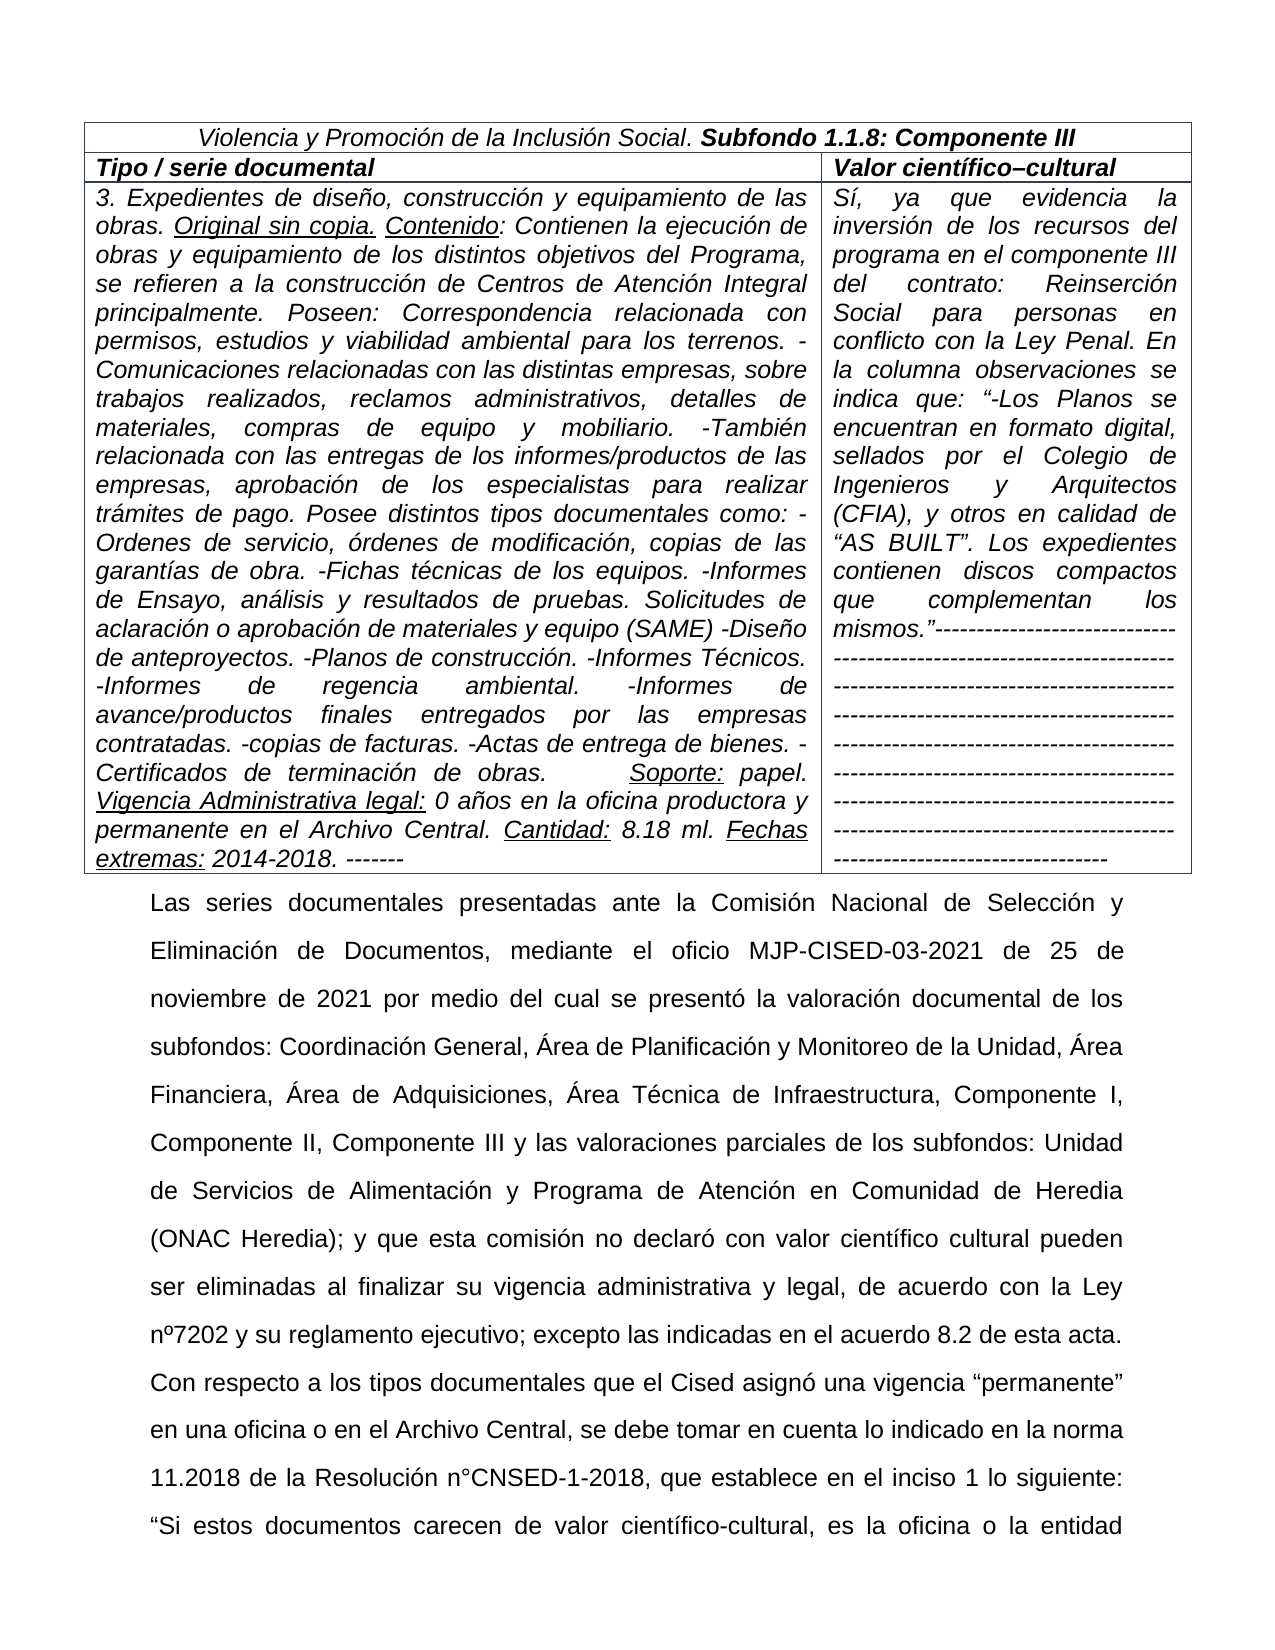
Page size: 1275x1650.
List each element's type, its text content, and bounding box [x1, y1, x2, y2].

table_cell Sí, ya que evidencia la inversión de los recursos del programa en el componente III del contrato: Reinserción Social para personas en conflicto con la Ley Penal. En la columna observaciones se indica que: “-Los Planos se encuentran en formato digital, sellados por el Colegio de Ingenieros y Arquitectos (CFIA), y otros en calidad de “AS BUILT”. Los expedientes contienen discos compactos que complementan los mismos.”------------------------------------------------------------------------------------------------------------------------------------------------------------------------------------------------------------------------------------------------------------------------------------------------------------------------------------------------------------- [822, 183, 1191, 872]
table_cell Tipo / serie documental [85, 153, 821, 181]
table_cell 3. Expedientes de diseño, construcción y equipamiento de las obras. Original sin copia. Contenido: Contienen la ejecución de obras y equipamiento de los distintos objetivos del Programa, se refieren a la construcción de Centros de Atención Integral principalmente. Poseen: Correspondencia relacionada con permisos, estudios y viabilidad ambiental para los terrenos. -Comunicaciones relacionadas con las distintas empresas, sobre trabajos realizados, reclamos administrativos, detalles de materiales, compras de equipo y mobiliario. -También relacionada con las entregas de los informes/productos de las empresas, aprobación de los especialistas para realizar trámites de pago. Posee distintos tipos documentales como: -Ordenes de servicio, órdenes de modificación, copias de las garantías de obra. -Fichas técnicas de los equipos. -Informes de Ensayo, análisis y resultados de pruebas. Solicitudes de aclaración o aprobación de materiales y equipo (SAME) -Diseño de anteproyectos. -Planos de construcción. -Informes Técnicos. -Informes de regencia ambiental. -Informes de avance/productos finales entregados por las empresas contratadas. -copias de facturas. -Actas de entrega de bienes. -Certificados de terminación de obras. Soporte: papel. Vigencia Administrativa legal: 0 años en la oficina productora y permanente en el Archivo Central. Cantidad: 8.18 ml. Fechas extremas: 2014-2018. ------- [85, 183, 821, 872]
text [150, 874, 1125, 1544]
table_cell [85, 123, 1191, 152]
table_cell Valor científico–cultural [822, 153, 1191, 181]
